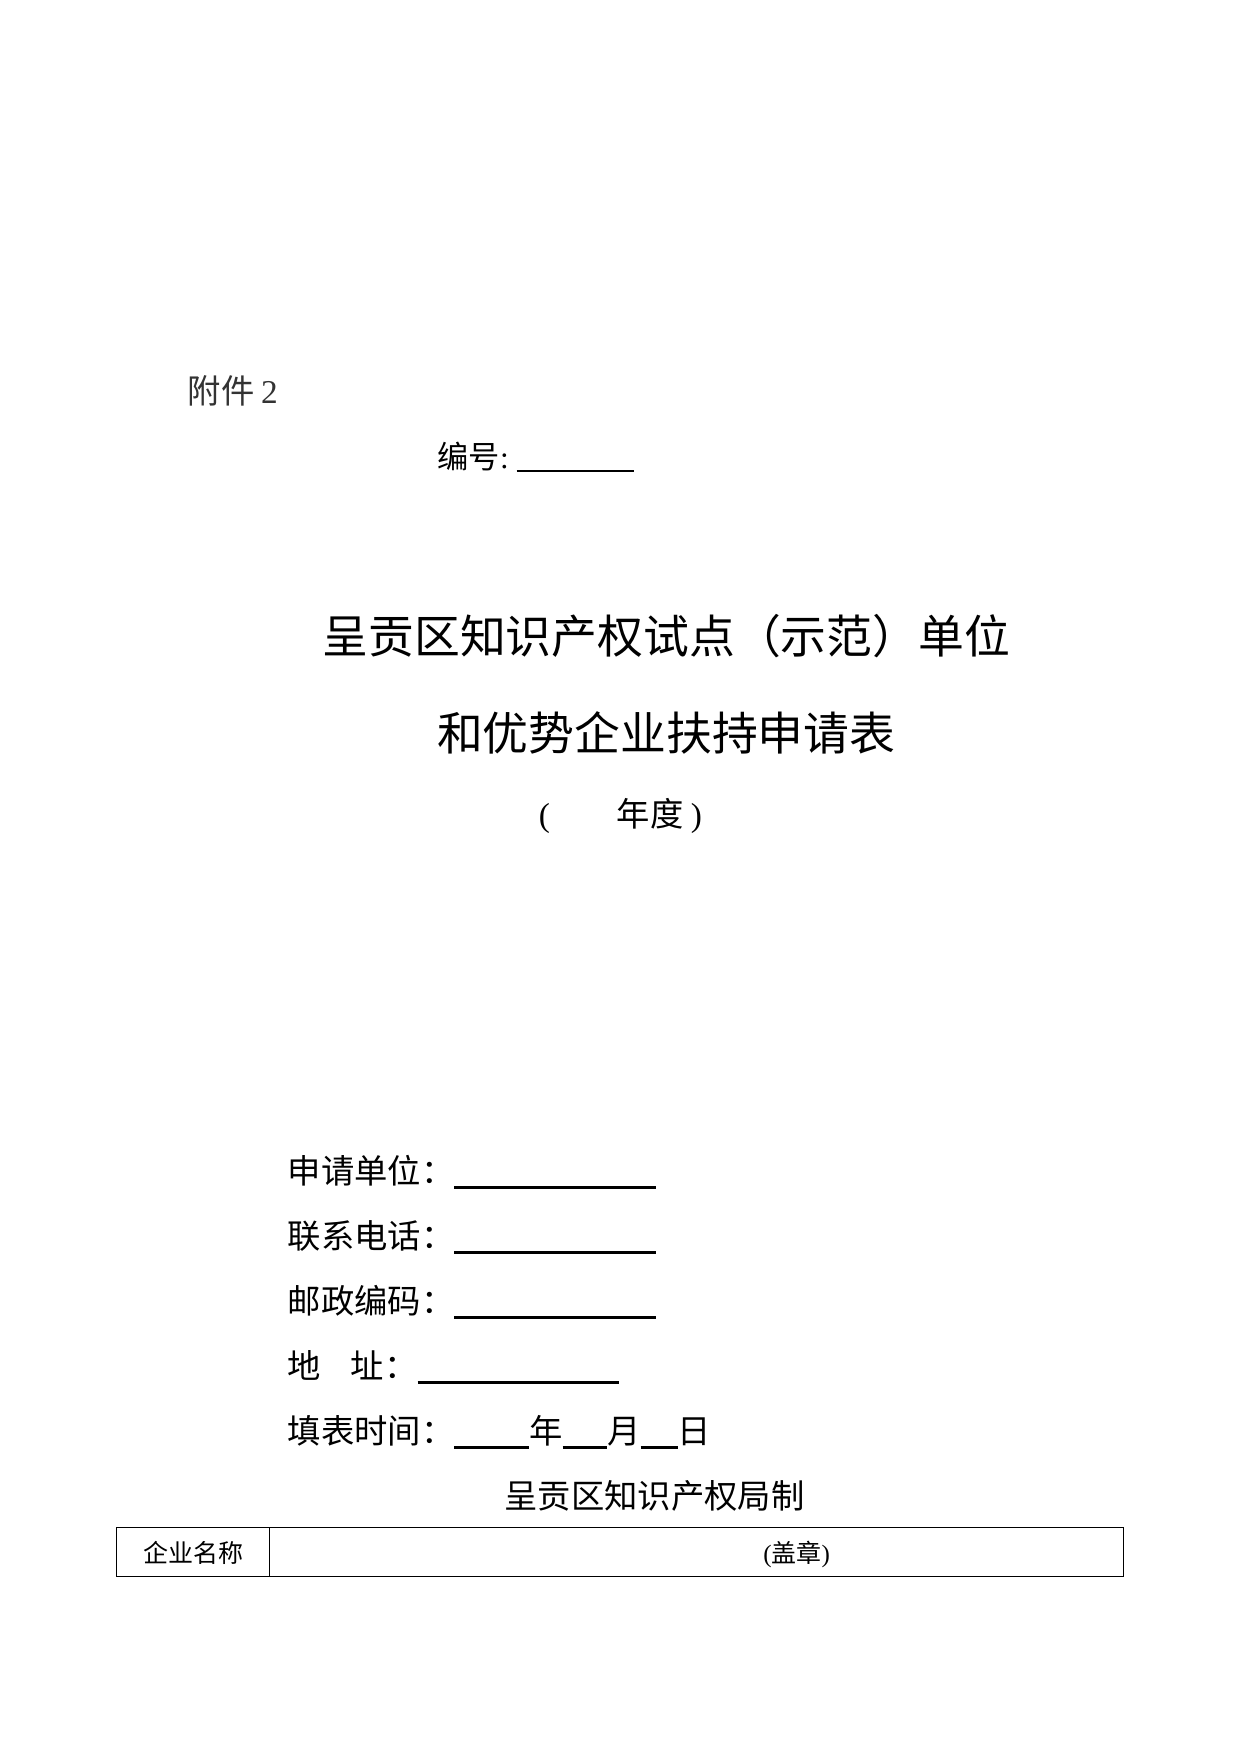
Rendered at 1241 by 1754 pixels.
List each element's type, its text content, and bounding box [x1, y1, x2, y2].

text 申请单位： [187, 1137, 1053, 1202]
text 附件2 [187, 357, 1053, 422]
text 呈贡区知识产权试点（示范）单位 [187, 584, 1053, 682]
text 地 址： [187, 1332, 1053, 1397]
text 编号: [187, 422, 1053, 487]
text 邮政编码： [187, 1267, 1053, 1332]
text 填表时间： 年 月 日 [187, 1397, 1053, 1462]
text 和优势企业扶持申请表 [187, 682, 1053, 779]
text 呈贡区知识产权局制 [187, 1462, 1053, 1527]
text ( 年度 ) [187, 779, 1053, 844]
text 联系电话： [187, 1202, 1053, 1267]
table_header 企业名称 [117, 1528, 269, 1576]
table_header (盖章) [270, 1528, 1123, 1576]
